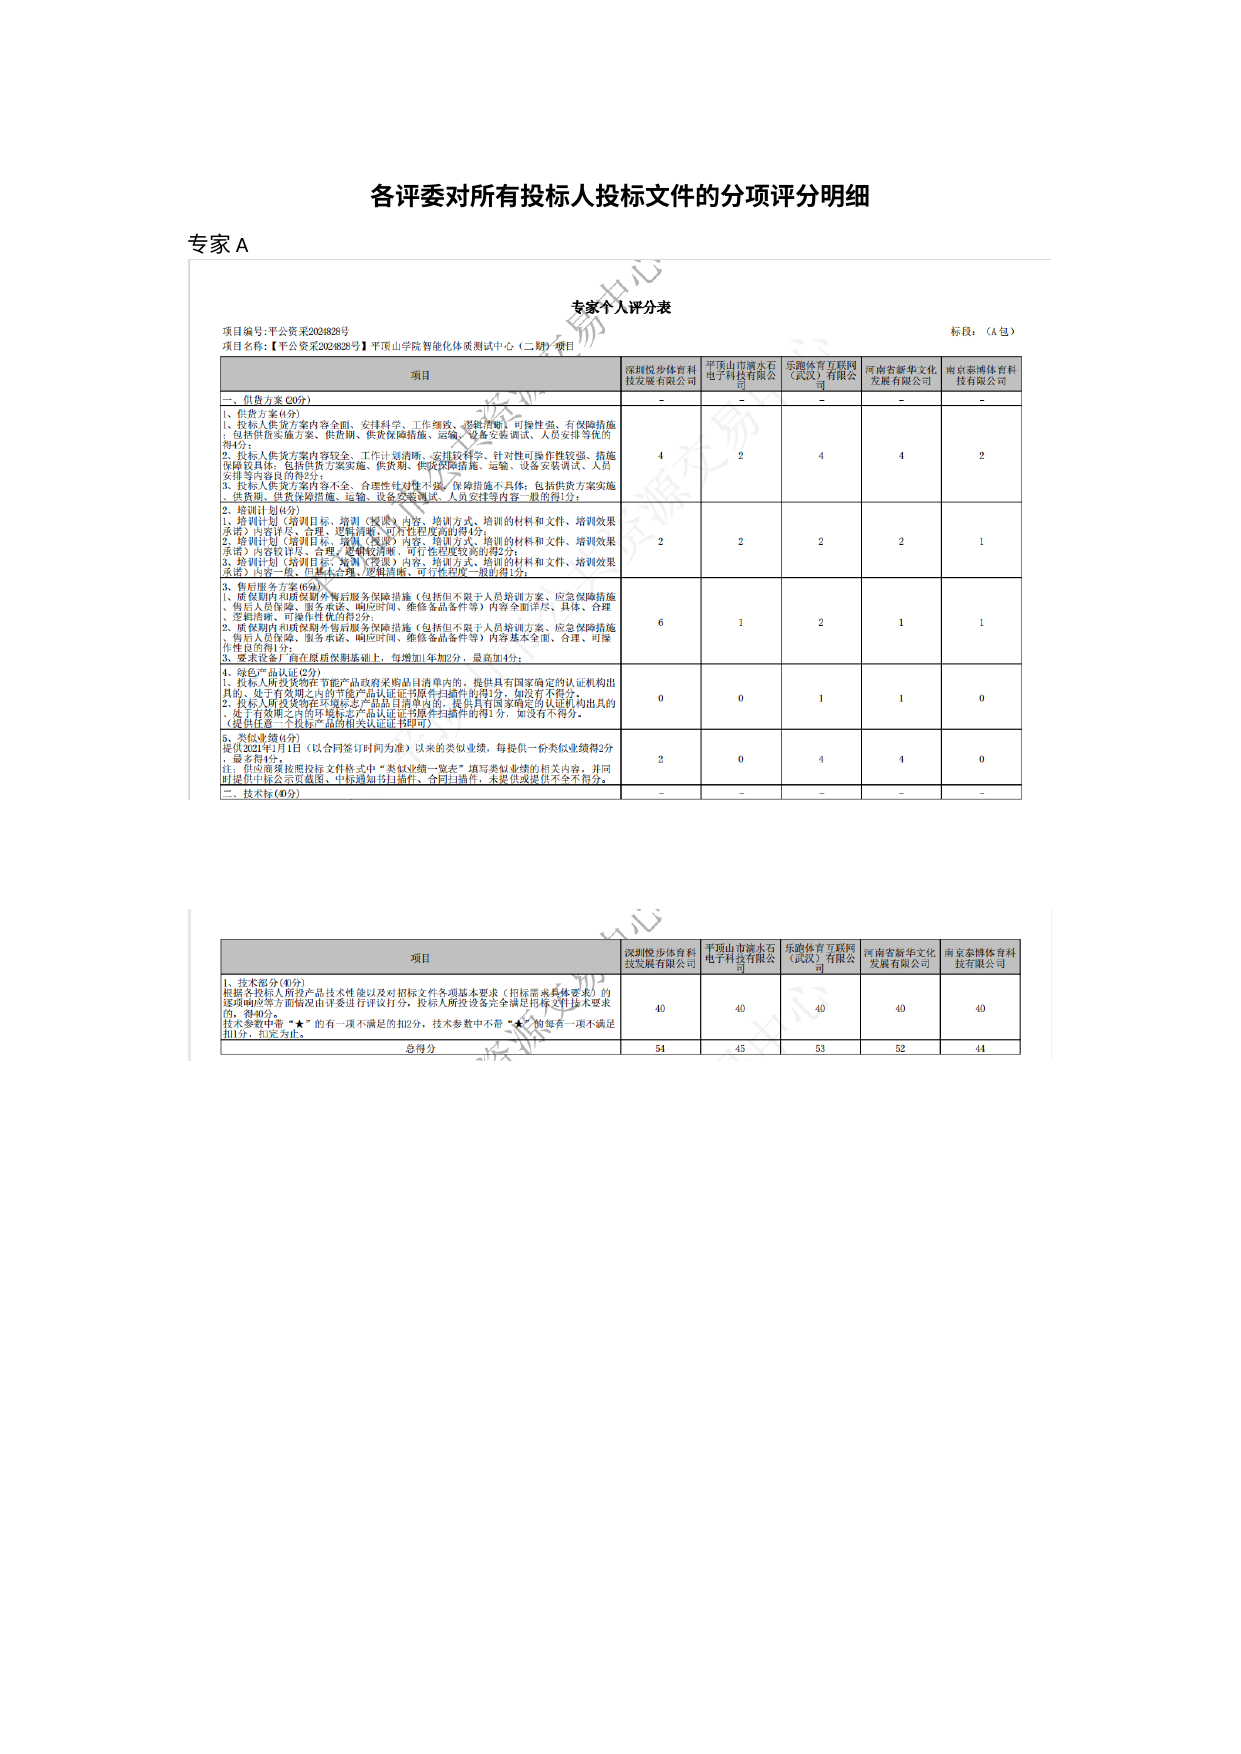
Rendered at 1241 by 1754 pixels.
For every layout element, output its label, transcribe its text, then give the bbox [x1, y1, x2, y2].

picture [187, 259, 1052, 800]
picture [187, 909, 1052, 1061]
text 各评委对所有投标人投标文件的分项评分明细 [187, 162, 1053, 227]
text 专家A [187, 227, 1053, 259]
